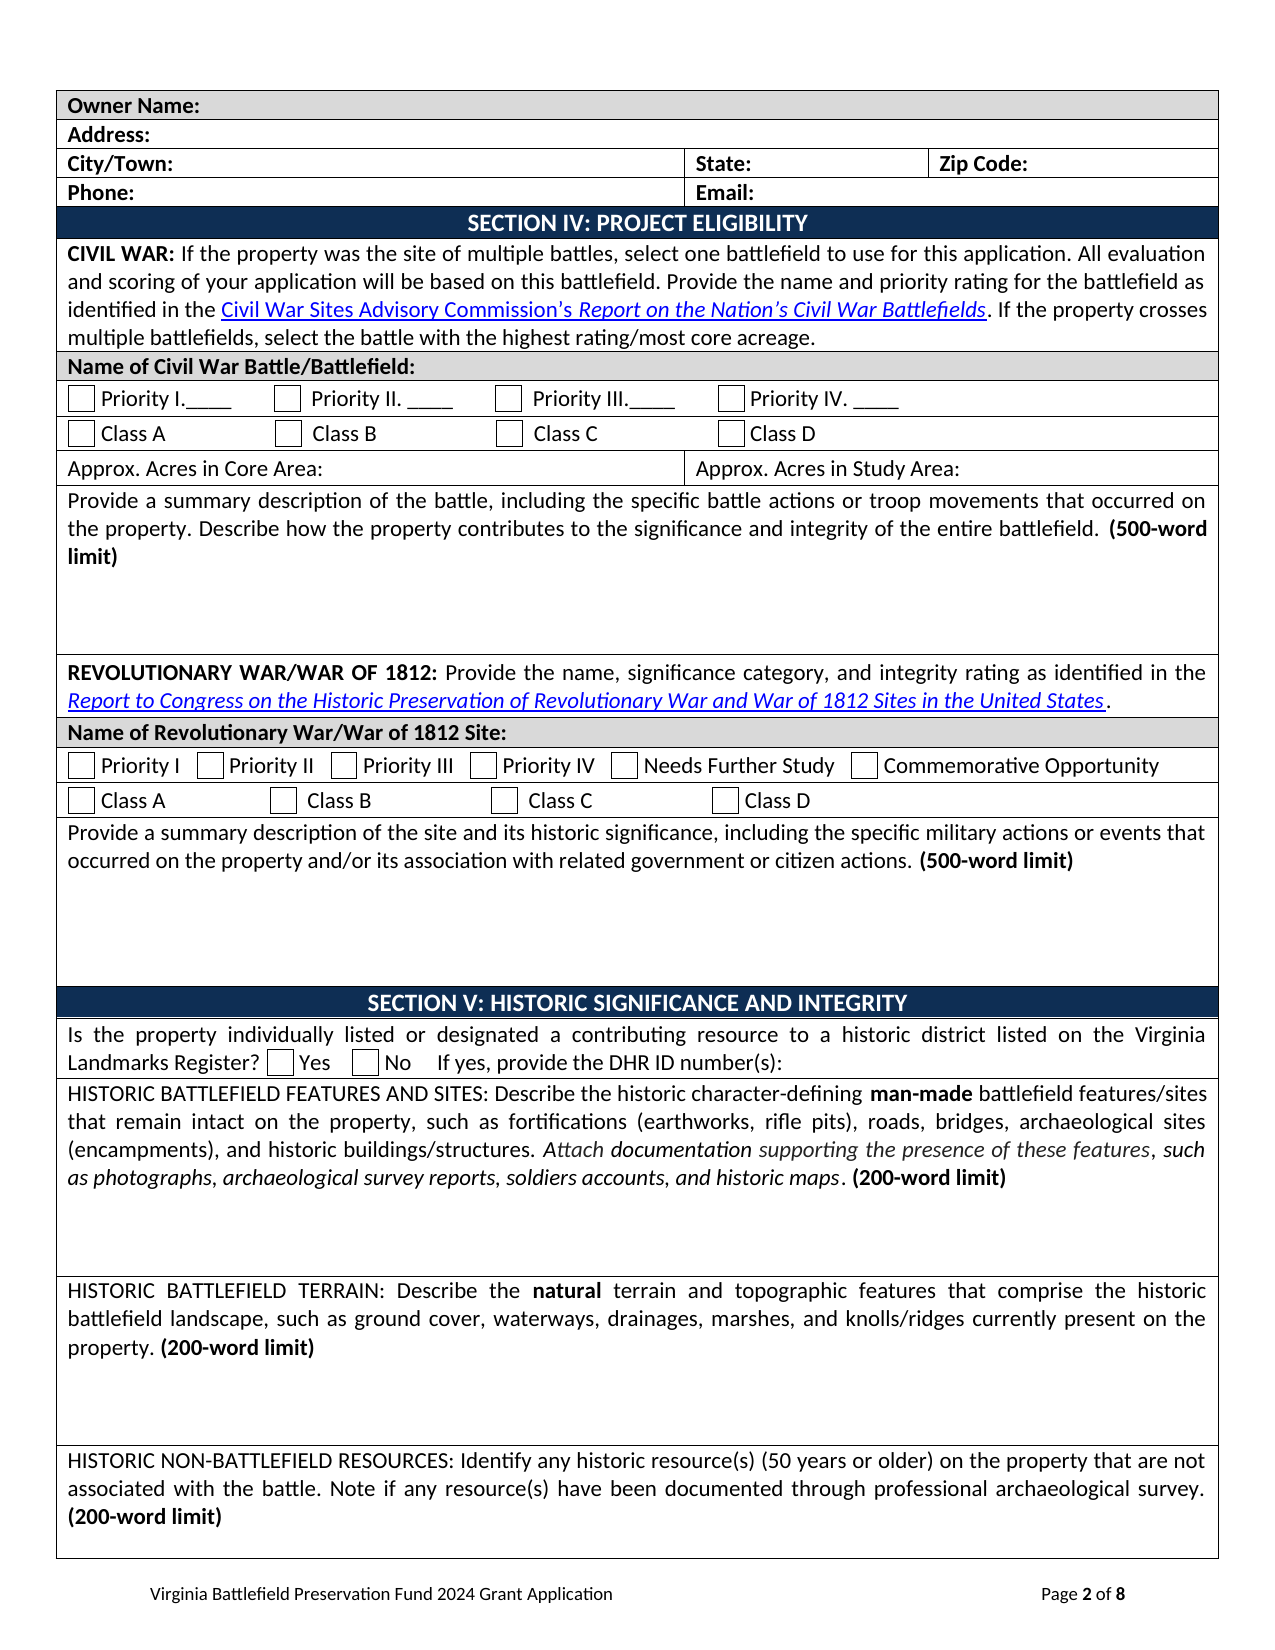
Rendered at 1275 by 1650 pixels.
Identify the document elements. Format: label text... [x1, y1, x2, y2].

table_cell Name of Civil War Battle/Battlefield: [57, 352, 1218, 380]
table_cell Phone: [57, 178, 684, 206]
table_cell Priority I.____ Priority II. ____ Priority III.____ Priority IV. ____ [57, 381, 1218, 416]
table_cell Approx. Acres in Core Area: [57, 451, 684, 485]
table_cell SECTION IV: PROJECT ELIGIBILITY [57, 207, 1218, 238]
table_cell Provide a summary description of the battle, including the specific battle actions or troop movements that occurred on the property. Describe how the property contributes to the significance and integrity of the entire battlefield. (500-word limit) [57, 486, 1218, 654]
table_cell Class A Class B Class C Class D [57, 783, 1218, 817]
table_cell Priority I Priority II Priority III Priority IV Needs Further Study Commemorative Opportunity [57, 748, 1218, 782]
table_cell Is the property individually listed or designated a contributing resource to a historic district listed on the Virginia Landmarks Register? Yes No If yes, provide the DHR ID number(s): [57, 1019, 1218, 1078]
table_cell Provide a summary description of the site and its historic significance, including the specific military actions or events that occurred on the property and/or its association with related government or citizen actions. (500-word limit) [57, 818, 1218, 986]
table_cell State: [685, 149, 928, 177]
table_cell Zip Code: [929, 149, 1218, 177]
table_cell City/Town: [57, 149, 684, 177]
table_cell Email: [685, 178, 1218, 206]
table_cell HISTORIC BATTLEFIELD TERRAIN: Describe the natural terrain and topographic features that comprise the historic battlefield landscape, such as ground cover, waterways, drainages, marshes, and knolls/ridges currently present on the property. (200-word limit) [57, 1277, 1218, 1445]
table_cell REVOLUTIONARY WAR/WAR OF 1812: Provide the name, significance category, and integrity rating as identified in the Report to Congress on the Historic Preservation of Revolutionary War and War of 1812 Sites in the United States. [57, 655, 1218, 717]
table_cell CIVIL WAR: If the property was the site of multiple battles, select one battlefield to use for this application. All evaluation and scoring of your application will be based on this battlefield. Provide the name and priority rating for the battlefield as identified in the Civil War Sites Advisory Commission’s Report on the Nation’s Civil War Battlefields. If the property crosses multiple battlefields, select the battle with the highest rating/most core acreage. [57, 239, 1218, 351]
table_cell SECTION V: HISTORIC SIGNIFICANCE AND INTEGRITY [57, 987, 1218, 1017]
table_cell HISTORIC BATTLEFIELD FEATURES AND SITES: Describe the historic character-defining man-made battlefield features/sites that remain intact on the property, such as fortifications (earthworks, rifle pits), roads, bridges, archaeological sites (encampments), and historic buildings/structures. Attach documentation supporting the presence of these features, such as photographs, archaeological survey reports, soldiers accounts, and historic maps. (200-word limit) [57, 1079, 1218, 1276]
table_cell Class A Class B Class C Class D [57, 417, 1218, 450]
table_cell Address: [57, 120, 1218, 148]
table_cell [57, 1446, 1218, 1558]
table_cell Name of Revolutionary War/War of 1812 Site: [57, 718, 1218, 747]
table_cell Approx. Acres in Study Area: [685, 451, 1218, 485]
table_cell Owner Name: [57, 91, 1218, 119]
